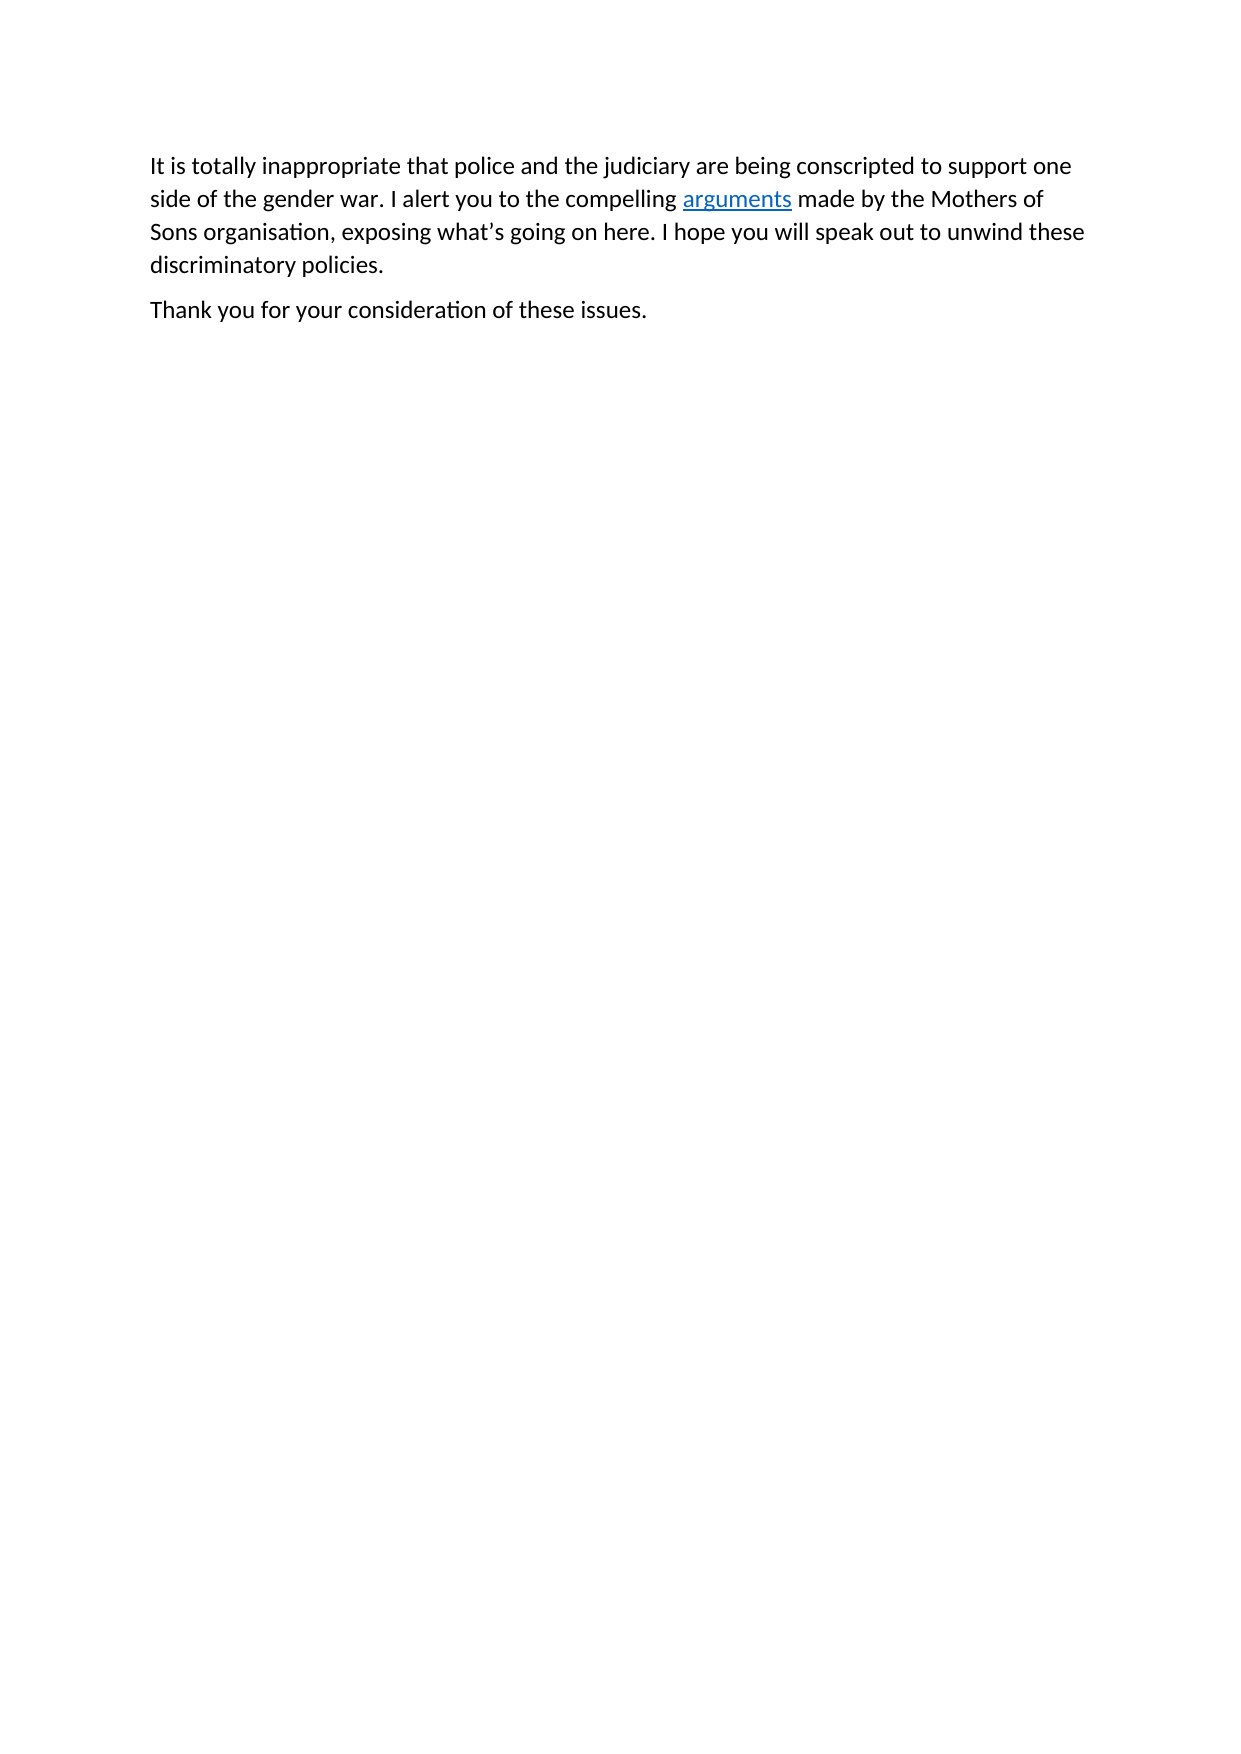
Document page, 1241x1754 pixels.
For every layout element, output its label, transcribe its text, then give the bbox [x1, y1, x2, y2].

text It is totally inappropriate that police and the judiciary are being conscripted to support one side of the gender war. I alert you to the compelling arguments made by the Mothers of Sons organisation, exposing what’s going on here. I hope you will speak out to unwind these discriminatory policies. [150, 150, 1090, 279]
text Thank you for your consideration of these issues. [150, 294, 1090, 325]
